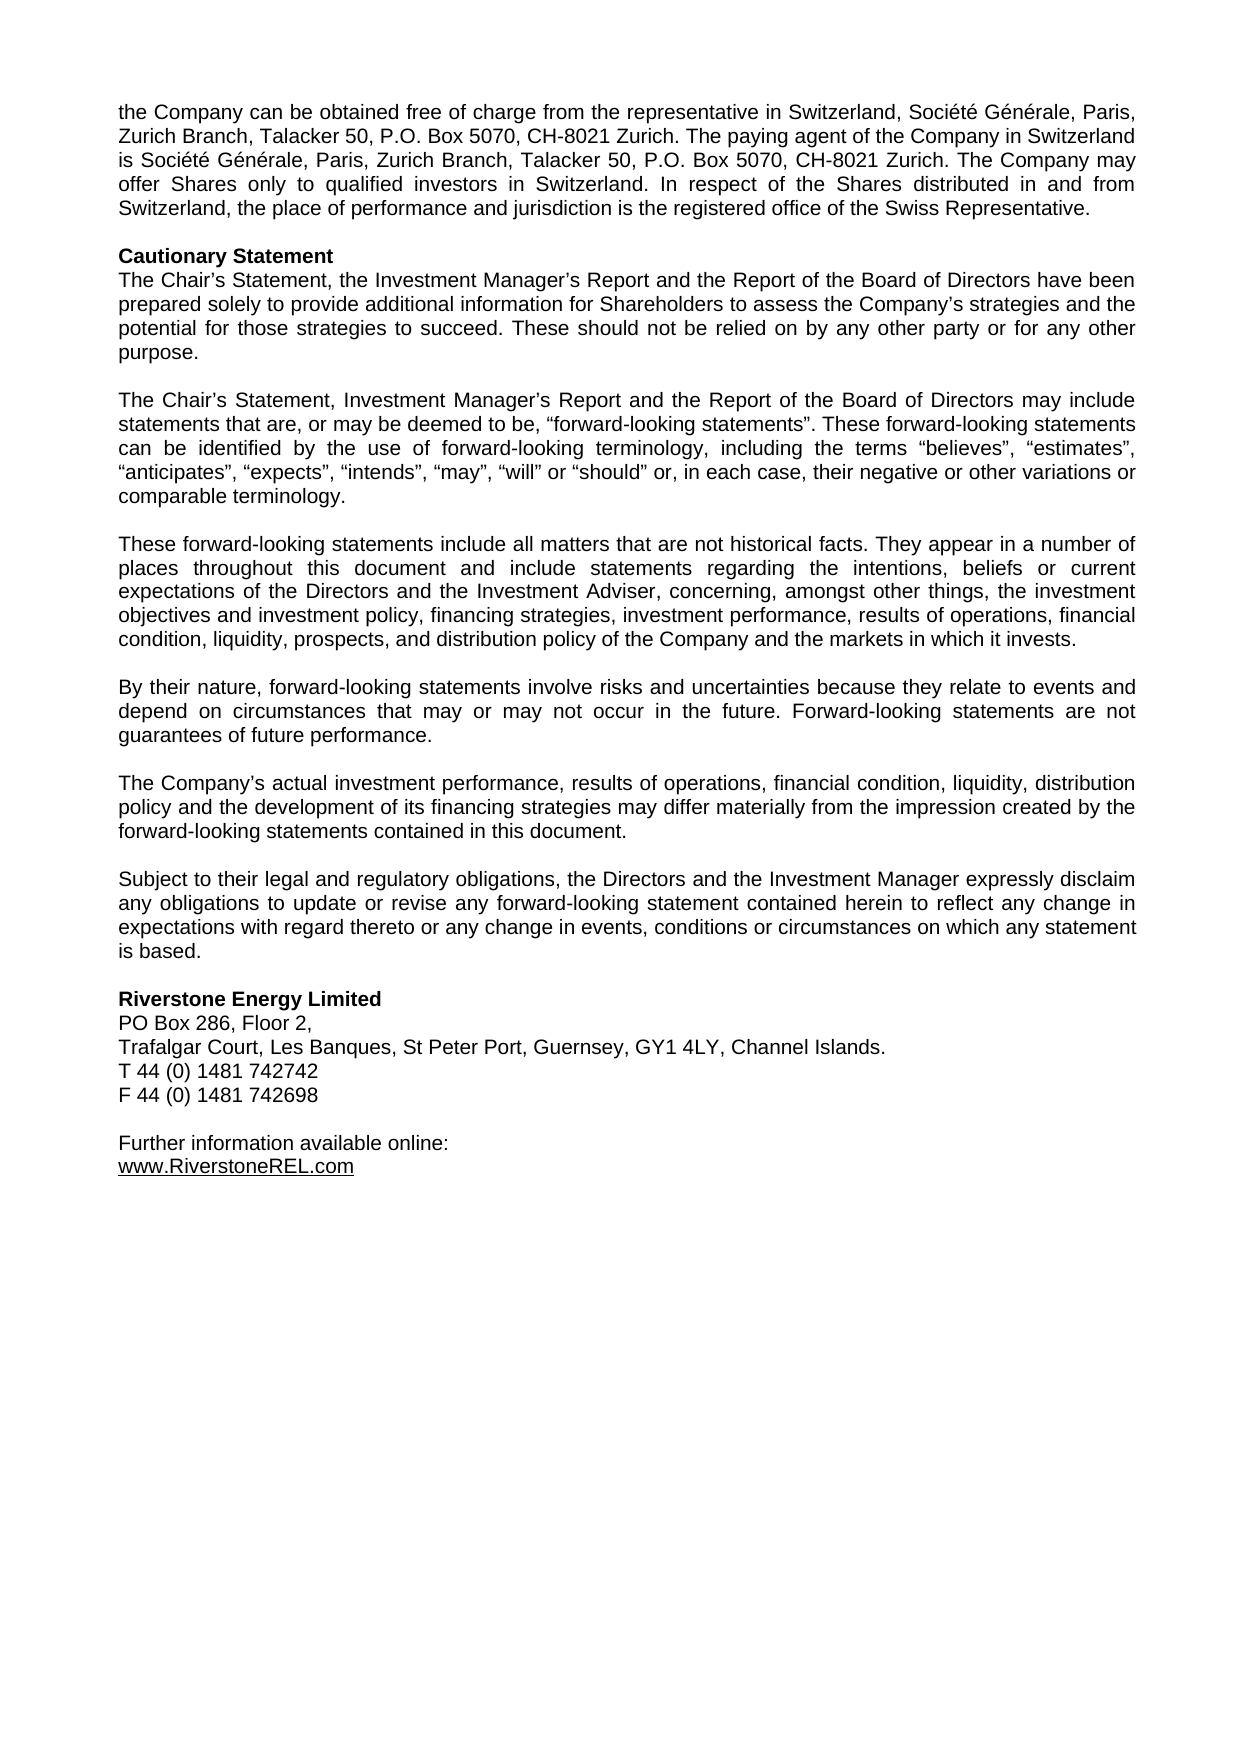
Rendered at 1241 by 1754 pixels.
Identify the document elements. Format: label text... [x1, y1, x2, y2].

text T 44 (0) 1481 742742 [118, 1058, 1138, 1082]
text F 44 (0) 1481 742698 [118, 1082, 1138, 1106]
text Cautionary Statement [118, 244, 1138, 268]
text Subject to their legal and regulatory obligations, the Directors and the Investment Manager expressly disclaim any obligations to update or revise any forward-looking statement contained herein to reflect any change in expectations with regard thereto or any change in events, conditions or circumstances on which any statement is based. [118, 867, 1138, 963]
text The Chair’s Statement, Investment Manager’s Report and the Report of the Board of Directors may include statements that are, or may be deemed to be, “forward-looking statements”. These forward-looking statements can be identified by the use of forward-looking terminology, including the terms “believes”, “estimates”, “anticipates”, “expects”, “intends”, “may”, “will” or “should” or, in each case, their negative or other variations or comparable terminology. [118, 388, 1138, 507]
text Further information available online: [118, 1130, 1138, 1154]
text The Chair’s Statement, the Investment Manager’s Report and the Report of the Board of Directors have been prepared solely to provide additional information for Shareholders to assess the Company’s strategies and the potential for those strategies to succeed. These should not be relied on by any other party or for any other purpose. [118, 268, 1138, 364]
text www.RiverstoneREL.com [118, 1154, 1138, 1178]
text Riverstone Energy Limited [118, 987, 1138, 1011]
text These forward-looking statements include all matters that are not historical facts. They appear in a number of places throughout this document and include statements regarding the intentions, beliefs or current expectations of the Directors and the Investment Adviser, concerning, amongst other things, the investment objectives and investment policy, financing strategies, investment performance, results of operations, financial condition, liquidity, prospects, and distribution policy of the Company and the markets in which it invests. [118, 531, 1138, 651]
text Trafalgar Court, Les Banques, St Peter Port, Guernsey, GY1 4LY, Channel Islands. [118, 1034, 1138, 1058]
text PO Box 286, Floor 2, [118, 1011, 1138, 1034]
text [118, 100, 1138, 220]
text The Company’s actual investment performance, results of operations, financial condition, liquidity, distribution policy and the development of its financing strategies may differ materially from the impression created by the forward-looking statements contained in this document. [118, 771, 1138, 843]
text By their nature, forward-looking statements involve risks and uncertainties because they relate to events and depend on circumstances that may or may not occur in the future. Forward-looking statements are not guarantees of future performance. [118, 675, 1138, 747]
